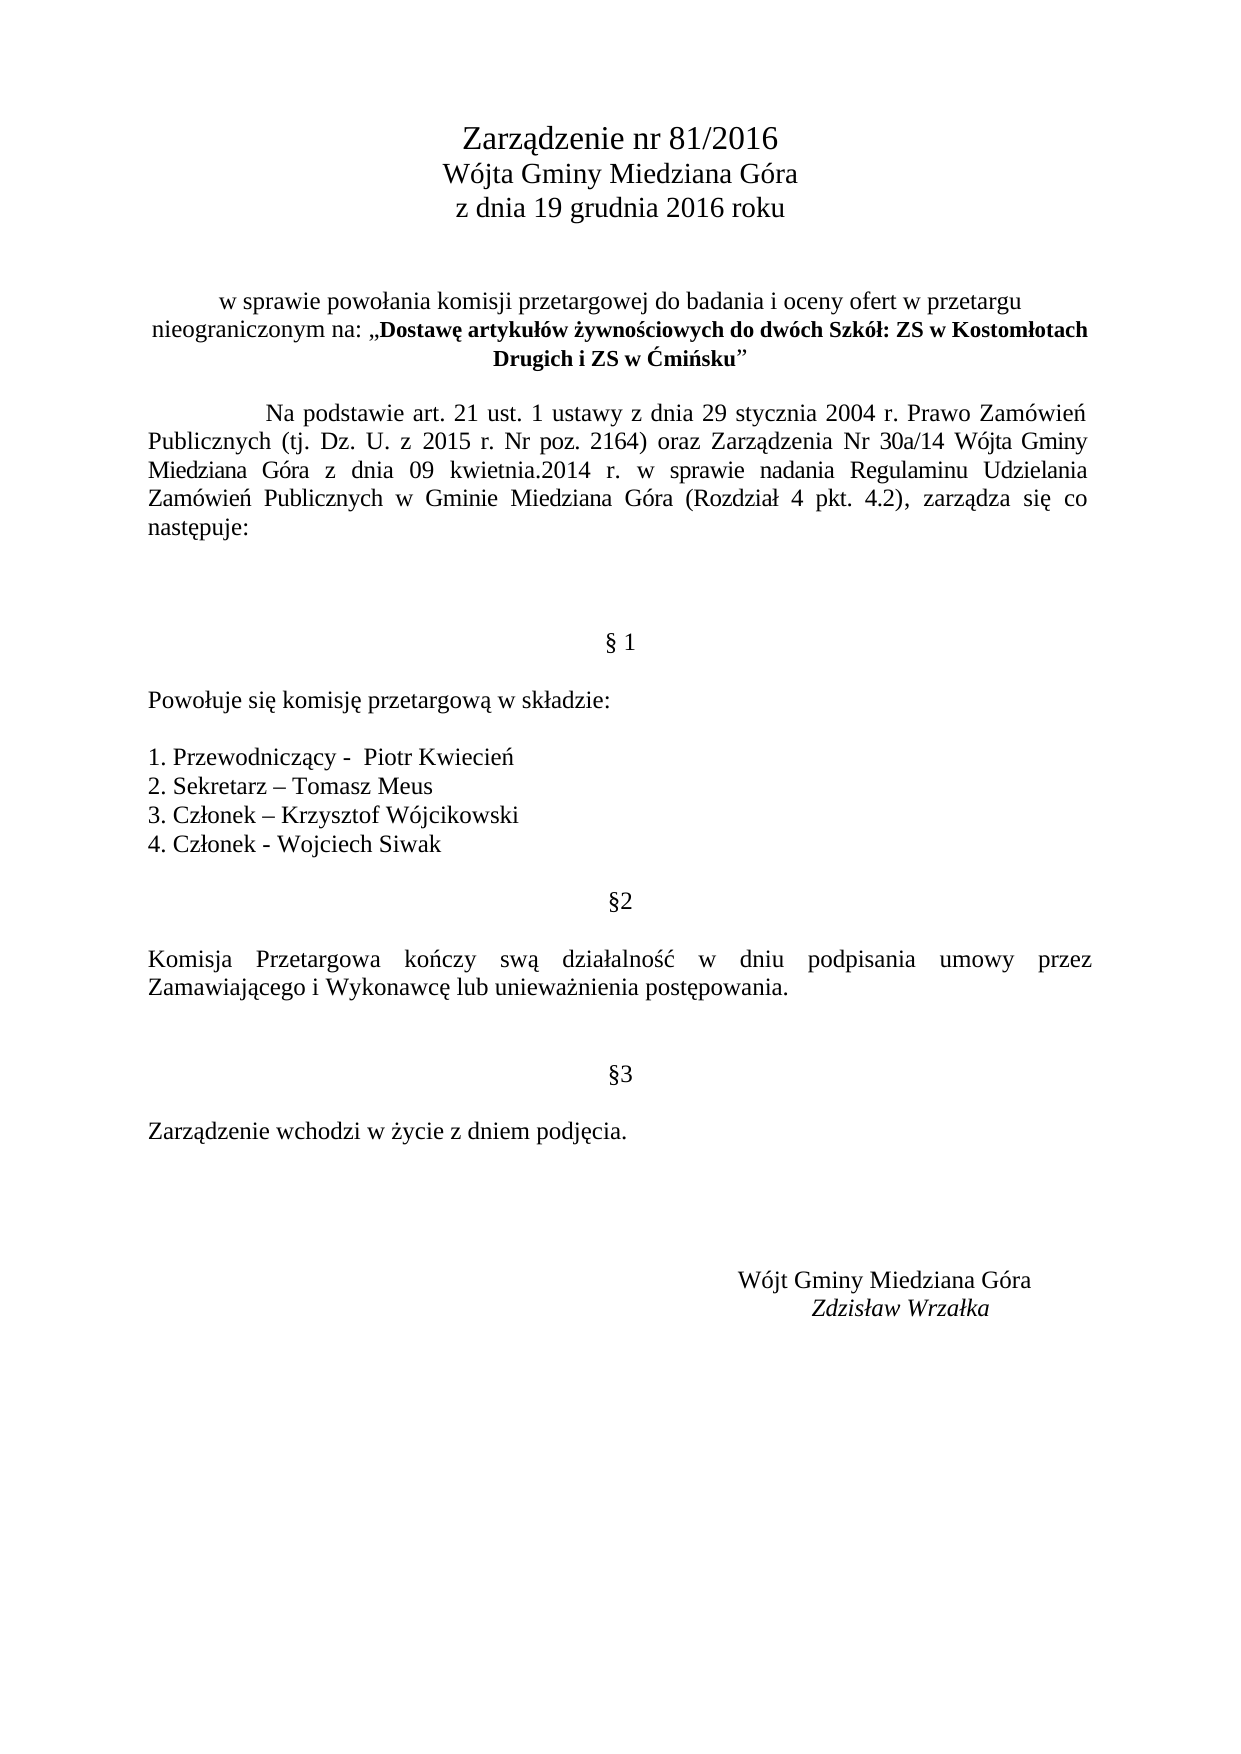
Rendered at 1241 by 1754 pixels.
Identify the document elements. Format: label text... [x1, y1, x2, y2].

text Powołuje się komisję przetargową w składzie: [148, 685, 1092, 714]
text w sprawie powołania komisji przetargowej do badania i oceny ofert w przetargu nieograniczonym na: „Dostawę artykułów żywnościowych do dwóch Szkół: ZS w Kostomłotach Drugich i ZS w Ćmińsku” [148, 286, 1092, 372]
text Wójt Gminy Miedziana Góra [148, 1265, 1092, 1293]
text § 1 [148, 627, 1092, 656]
text 1. Przewodniczący - Piotr Kwiecień [148, 742, 1092, 771]
text §3 [148, 1059, 1092, 1087]
title Zarządzenie nr 81/2016 [148, 118, 1092, 156]
text Komisja Przetargowa kończy swą działalność w dniu podpisania umowy przez Zamawiającego i Wykonawcę lub unieważnienia postępowania. [148, 944, 1092, 1001]
text 2. Sekretarz – Tomasz Meus [148, 771, 1092, 800]
text Zdzisław Wrzałka [148, 1293, 1092, 1322]
text z dnia 19 grudnia 2016 roku [148, 190, 1092, 223]
text 3. Członek – Krzysztof Wójcikowski [148, 800, 1092, 829]
subtitle Wójta Gminy Miedziana Góra [148, 156, 1092, 190]
text §2 [148, 886, 1092, 915]
text Na podstawie art. 21 ust. 1 ustawy z dnia 29 stycznia 2004 r. Prawo Zamówień Publicznych (tj. Dz. U. z 2015 r. Nr poz. 2164) oraz Zarządzenia Nr 30a/14 Wójta Gminy Miedziana Góra z dnia 09 kwietnia.2014 r. w sprawie nadania Regulaminu Udzielania Zamówień Publicznych w Gminie Miedziana Góra (Rozdział 4 pkt. 4.2), zarządza się co następuje: [148, 398, 1088, 541]
text Zarządzenie wchodzi w życie z dniem podjęcia. [148, 1116, 1092, 1145]
text 4. Członek - Wojciech Siwak [148, 829, 1092, 857]
